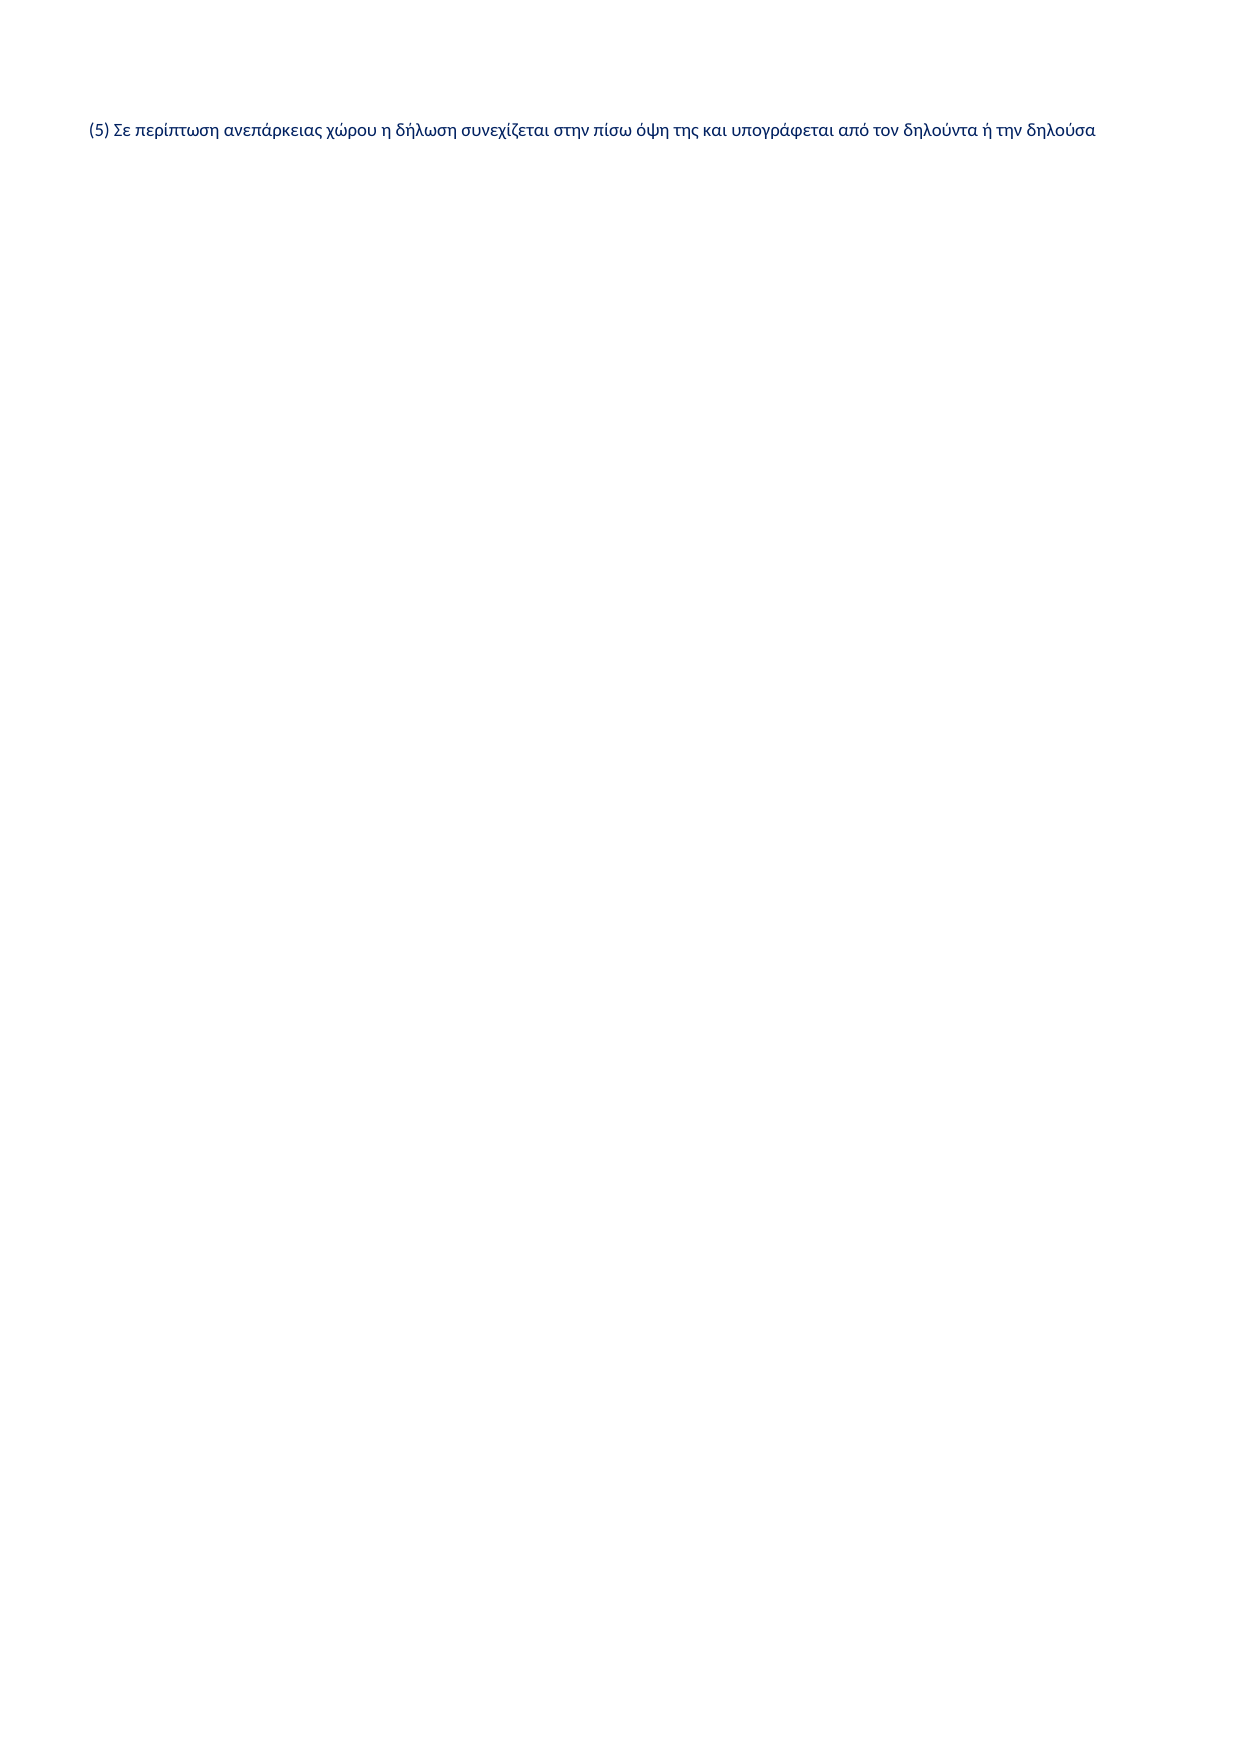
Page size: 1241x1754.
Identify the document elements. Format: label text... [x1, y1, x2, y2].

text (5) Σε περίπτωση ανεπάρκειας χώρου η δήλωση συνεχίζεται στην πίσω όψη της και υπογράφεται από τον δηλούντα ή την δηλούσα [89, 118, 1122, 141]
